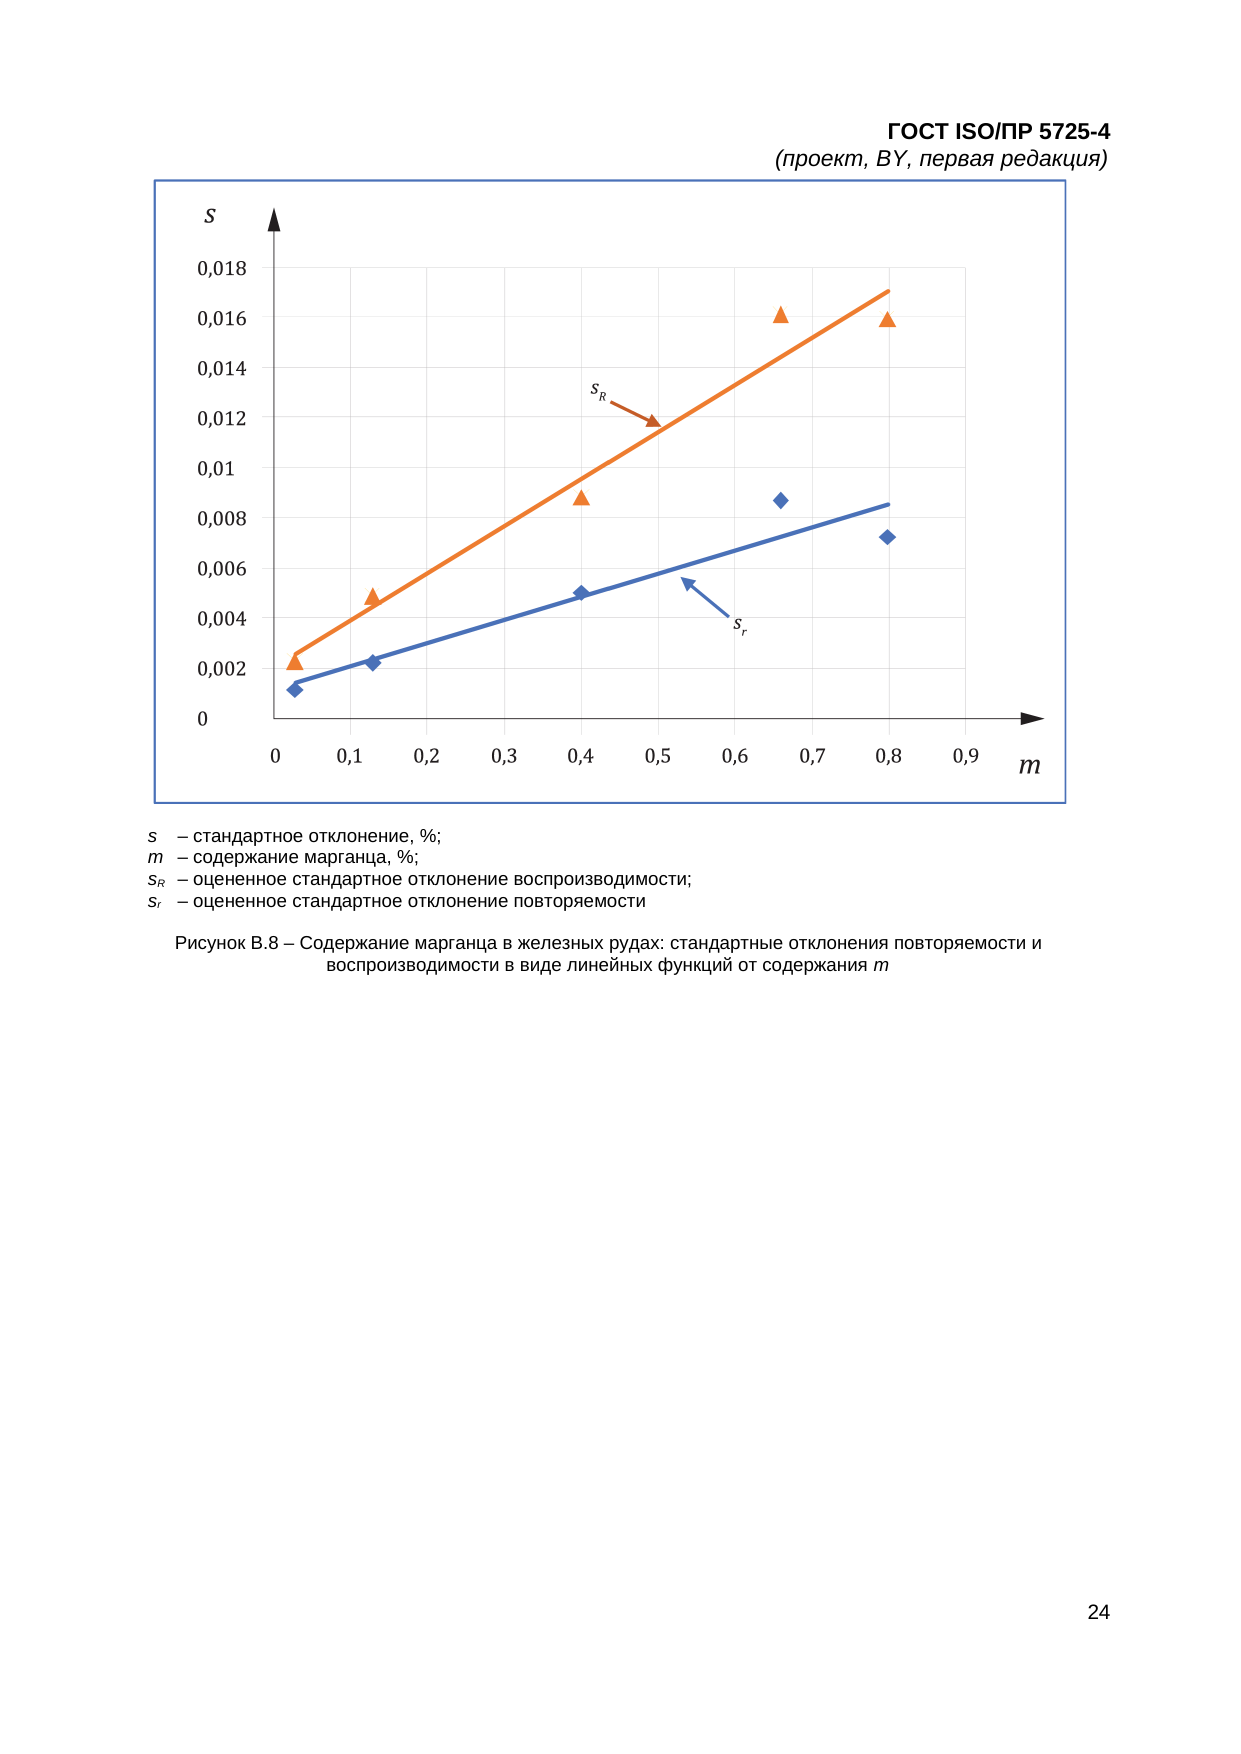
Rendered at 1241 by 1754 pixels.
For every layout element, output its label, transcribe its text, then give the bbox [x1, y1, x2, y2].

table_header s [106, 825, 177, 846]
table_cell ‒ содержание марганца, %; [177, 846, 1060, 868]
table_cell ‒ оцененное стандартное отклонение повторяемости [177, 890, 1060, 911]
text Рисунок В.8 – Содержание марганца в железных рудах: стандартные отклонения повторяемости и воспроизводимости в виде линейных функций от содержания m [106, 932, 1110, 975]
table_cell m [106, 846, 177, 868]
table_cell sR [106, 868, 177, 889]
table_header ‒ стандартное отклонение, %; [177, 825, 1060, 846]
table_cell ‒ оцененное стандартное отклонение воспроизводимости; [177, 868, 1060, 889]
table_cell sr [106, 890, 177, 911]
picture [150, 177, 1067, 804]
